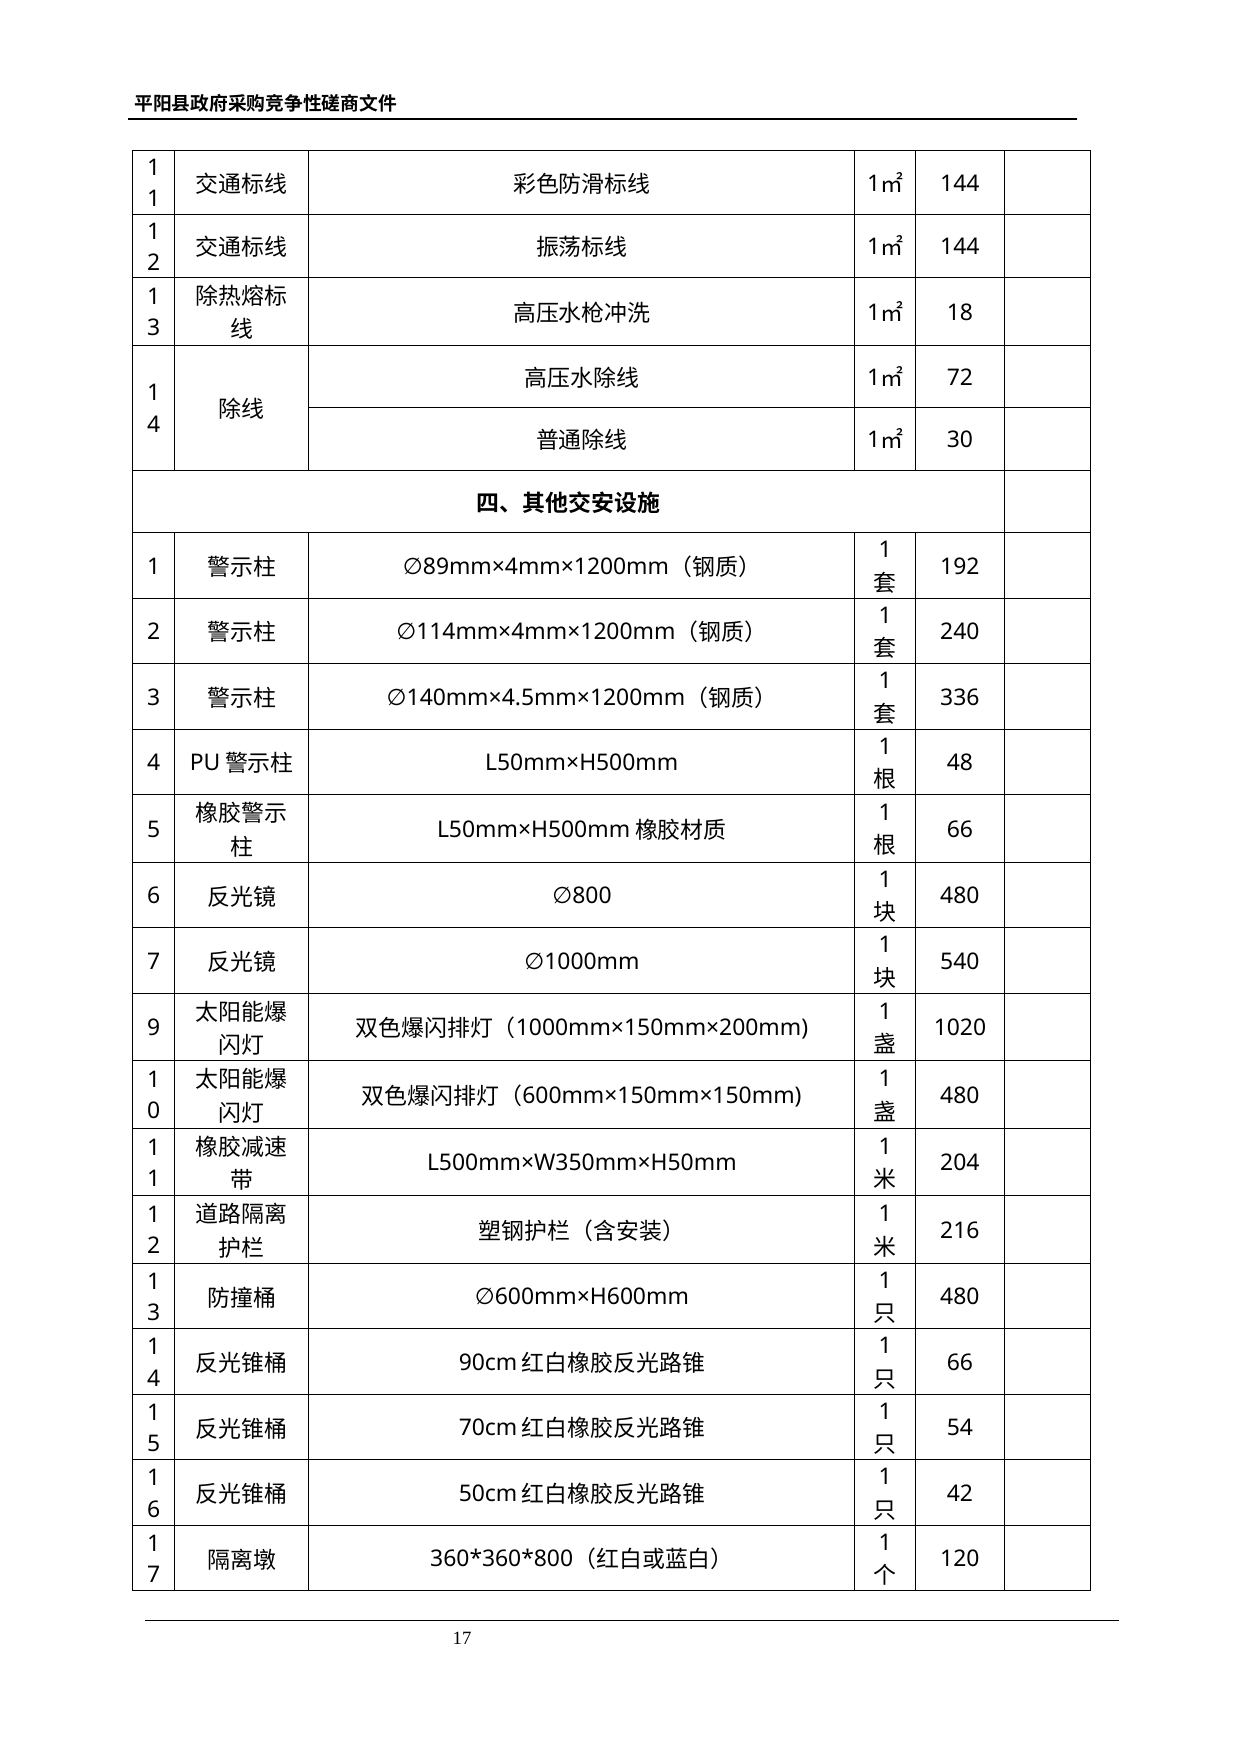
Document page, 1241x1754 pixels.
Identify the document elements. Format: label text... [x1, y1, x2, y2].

table_cell 480 [916, 1061, 1004, 1128]
table_cell 隔离墩 [175, 1526, 308, 1590]
table_cell 14 [133, 1329, 174, 1394]
table_cell 72 [916, 346, 1004, 407]
table_cell [1005, 408, 1090, 469]
table_cell 16 [133, 1460, 174, 1525]
table_cell 204 [916, 1129, 1004, 1195]
table_cell 336 [916, 664, 1004, 729]
table_cell 42 [916, 1460, 1004, 1525]
table_cell 反光锥桶 [175, 1329, 308, 1394]
table_cell 反光锥桶 [175, 1460, 308, 1525]
table_cell 高压水枪冲洗 [309, 278, 854, 344]
table_cell 1020 [916, 994, 1004, 1060]
table_cell ∅114mm×4mm×1200mm（钢质） [309, 599, 854, 663]
table_cell [1005, 215, 1090, 277]
table_cell 1米 [855, 1196, 915, 1263]
table_cell 17 [133, 1526, 174, 1590]
table_cell 1套 [855, 533, 915, 598]
table_cell 14 [133, 346, 174, 469]
table_cell [1005, 863, 1090, 927]
table_cell 1㎡ [855, 151, 915, 213]
table_cell 1套 [855, 664, 915, 729]
table_cell [1005, 1196, 1090, 1263]
table_cell 1只 [855, 1395, 915, 1459]
table_cell 3 [133, 664, 174, 729]
table_cell 216 [916, 1196, 1004, 1263]
table_cell 太阳能爆闪灯 [175, 1061, 308, 1128]
table_cell 橡胶减速带 [175, 1129, 308, 1195]
table_cell 振荡标线 [309, 215, 854, 277]
table_cell 50cm红白橡胶反光路锥 [309, 1460, 854, 1525]
table_cell 15 [133, 1395, 174, 1459]
table_cell 7 [133, 928, 174, 993]
table_cell 1只 [855, 1264, 915, 1328]
table_cell [1005, 994, 1090, 1060]
table_cell PU警示柱 [175, 730, 308, 794]
table_cell 橡胶警示柱 [175, 795, 308, 862]
table_cell 1个 [855, 1526, 915, 1590]
table_cell 1盏 [855, 994, 915, 1060]
table_cell 1㎡ [855, 408, 915, 469]
table_cell 144 [916, 215, 1004, 277]
table_cell [1005, 1129, 1090, 1195]
table_cell 18 [916, 278, 1004, 344]
table_cell 普通除线 [309, 408, 854, 469]
table_cell [1005, 471, 1090, 532]
table_cell [1005, 346, 1090, 407]
table_cell 480 [916, 863, 1004, 927]
table_cell 48 [916, 730, 1004, 794]
table_cell 240 [916, 599, 1004, 663]
table_cell ∅600mm×H600mm [309, 1264, 854, 1328]
table_cell 1块 [855, 863, 915, 927]
table_cell 双色爆闪排灯（1000mm×150mm×200mm) [309, 994, 854, 1060]
table_cell [1005, 599, 1090, 663]
table_cell 1根 [855, 730, 915, 794]
table_cell 道路隔离护栏 [175, 1196, 308, 1263]
table_cell 70cm红白橡胶反光路锥 [309, 1395, 854, 1459]
table_cell 11 [133, 151, 174, 213]
table_cell 480 [916, 1264, 1004, 1328]
table_cell 太阳能爆闪灯 [175, 994, 308, 1060]
table_cell 12 [133, 215, 174, 277]
table_cell 高压水除线 [309, 346, 854, 407]
table_cell 1只 [855, 1460, 915, 1525]
table_cell [1005, 928, 1090, 993]
table_cell 66 [916, 795, 1004, 862]
table_cell [1005, 1264, 1090, 1328]
table_cell 54 [916, 1395, 1004, 1459]
table_cell [1005, 795, 1090, 862]
table_cell 10 [133, 1061, 174, 1128]
table_cell [1005, 1329, 1090, 1394]
table_cell 540 [916, 928, 1004, 993]
table_cell 除热熔标线 [175, 278, 308, 344]
table_cell 11 [133, 1129, 174, 1195]
table_cell 警示柱 [175, 599, 308, 663]
table_cell L500mm×W350mm×H50mm [309, 1129, 854, 1195]
table_cell L50mm×H500mm [309, 730, 854, 794]
table_cell 1米 [855, 1129, 915, 1195]
table_cell 双色爆闪排灯（600mm×150mm×150mm) [309, 1061, 854, 1128]
table_cell 360*360*800（红白或蓝白） [309, 1526, 854, 1590]
table_cell 四、其他交安设施 [133, 471, 1004, 532]
table_cell [1005, 1395, 1090, 1459]
table_cell [1005, 730, 1090, 794]
table_cell 除线 [175, 346, 308, 469]
table_cell 2 [133, 599, 174, 663]
table_cell 反光锥桶 [175, 1395, 308, 1459]
table_cell 6 [133, 863, 174, 927]
table_cell 144 [916, 151, 1004, 213]
table_cell 5 [133, 795, 174, 862]
table_cell 9 [133, 994, 174, 1060]
table_cell 192 [916, 533, 1004, 598]
table_cell 1盏 [855, 1061, 915, 1128]
table_cell 30 [916, 408, 1004, 469]
table_cell 12 [133, 1196, 174, 1263]
table_cell 防撞桶 [175, 1264, 308, 1328]
table_cell [1005, 533, 1090, 598]
table_cell 120 [916, 1526, 1004, 1590]
table_cell ∅89mm×4mm×1200mm（钢质） [309, 533, 854, 598]
table_cell 1套 [855, 599, 915, 663]
table_cell 反光镜 [175, 928, 308, 993]
table_cell 警示柱 [175, 664, 308, 729]
table_cell [1005, 151, 1090, 213]
table_cell 交通标线 [175, 151, 308, 213]
table_cell 1根 [855, 795, 915, 862]
table_cell L50mm×H500mm橡胶材质 [309, 795, 854, 862]
table_cell ∅800 [309, 863, 854, 927]
table_cell 1只 [855, 1329, 915, 1394]
table_cell 塑钢护栏（含安装） [309, 1196, 854, 1263]
table_cell 1㎡ [855, 278, 915, 344]
table_cell 13 [133, 278, 174, 344]
table_cell 1㎡ [855, 215, 915, 277]
table_cell 90cm红白橡胶反光路锥 [309, 1329, 854, 1394]
table_cell 13 [133, 1264, 174, 1328]
table_cell [1005, 664, 1090, 729]
table_cell 4 [133, 730, 174, 794]
table_cell [1005, 1061, 1090, 1128]
table_cell 1 [133, 533, 174, 598]
table_cell 警示柱 [175, 533, 308, 598]
table_cell 彩色防滑标线 [309, 151, 854, 213]
table_cell 交通标线 [175, 215, 308, 277]
table_cell ∅140mm×4.5mm×1200mm（钢质） [309, 664, 854, 729]
table_cell [1005, 278, 1090, 344]
table_cell 反光镜 [175, 863, 308, 927]
table_cell [1005, 1526, 1090, 1590]
table_cell 66 [916, 1329, 1004, 1394]
table_cell 1㎡ [855, 346, 915, 407]
table_cell 1块 [855, 928, 915, 993]
table_cell [1005, 1460, 1090, 1525]
table_cell ∅1000mm [309, 928, 854, 993]
